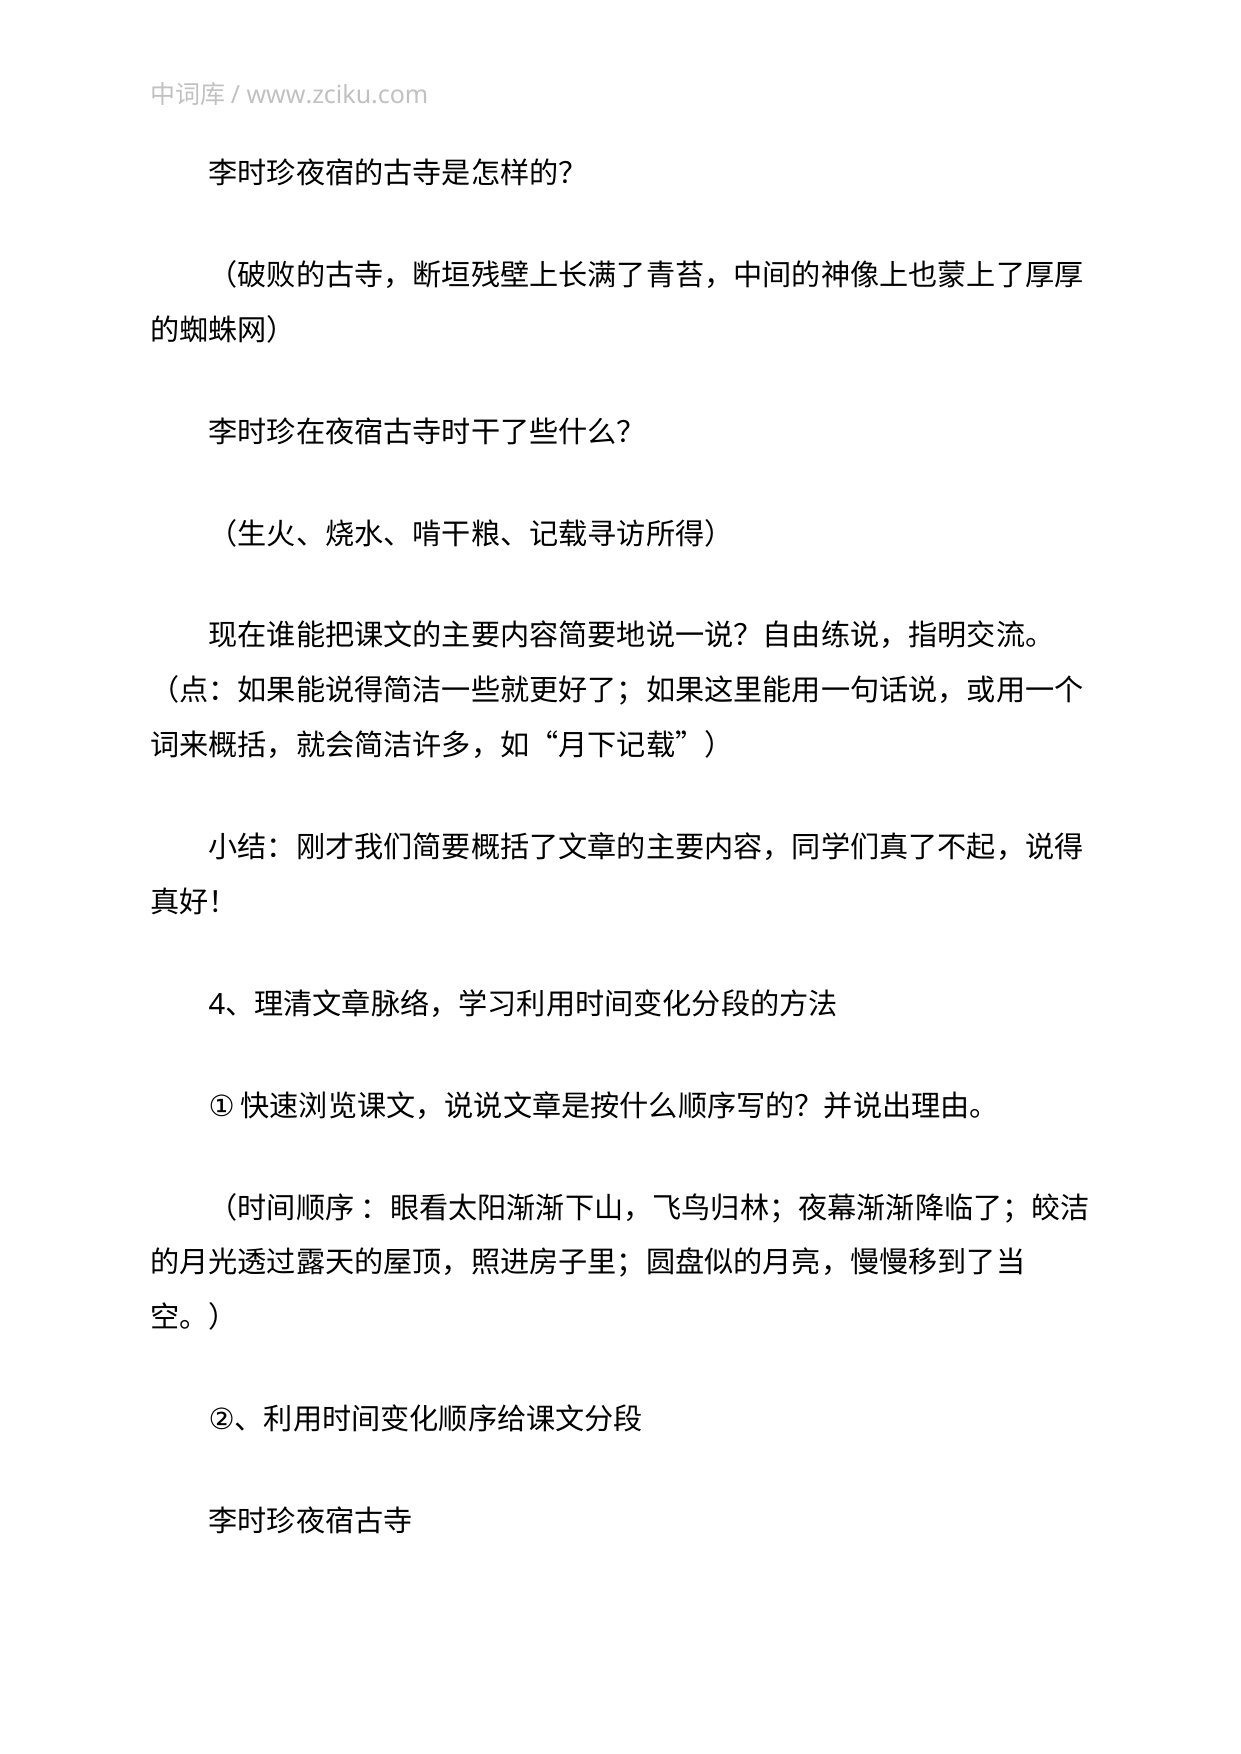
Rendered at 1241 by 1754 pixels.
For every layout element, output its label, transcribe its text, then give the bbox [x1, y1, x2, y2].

text 小结：刚才我们简要概括了文章的主要内容，同学们真了不起，说得真好！ [150, 823, 1090, 921]
text （时间顺序 ：眼看太阳渐渐下山，飞鸟归林；夜幕渐渐降临了；皎洁的月光透过露天的屋顶，照进房子里；圆盘似的月亮，慢慢移到了当空。） [150, 1184, 1090, 1336]
text 李时珍夜宿古寺 [150, 1498, 1090, 1540]
text ②、利用时间变化顺序给课文分段 [150, 1396, 1090, 1438]
text 李时珍在夜宿古寺时干了些什么？ [150, 408, 1090, 451]
text 现在谁能把课文的主要内容简要地说一说？自由练说，指明交流。（点：如果能说得简洁一些就更好了；如果这里能用一句话说，或用一个词来概括，就会简洁许多，如“月下记载”） [150, 612, 1090, 764]
text 4、理清文章脉络，学习利用时间变化分段的方法 [150, 980, 1090, 1023]
text ①快速浏览课文，说说文章是按什么顺序写的？并说出理由。 [150, 1082, 1090, 1124]
text 李时珍夜宿的古寺是怎样的？ [150, 150, 1090, 192]
text （生火、烧水、啃干粮、记载寻访所得） [150, 510, 1090, 552]
text （破败的古寺，断垣残壁上长满了青苔，中间的神像上也蒙上了厚厚的蜘蛛网） [150, 252, 1090, 349]
